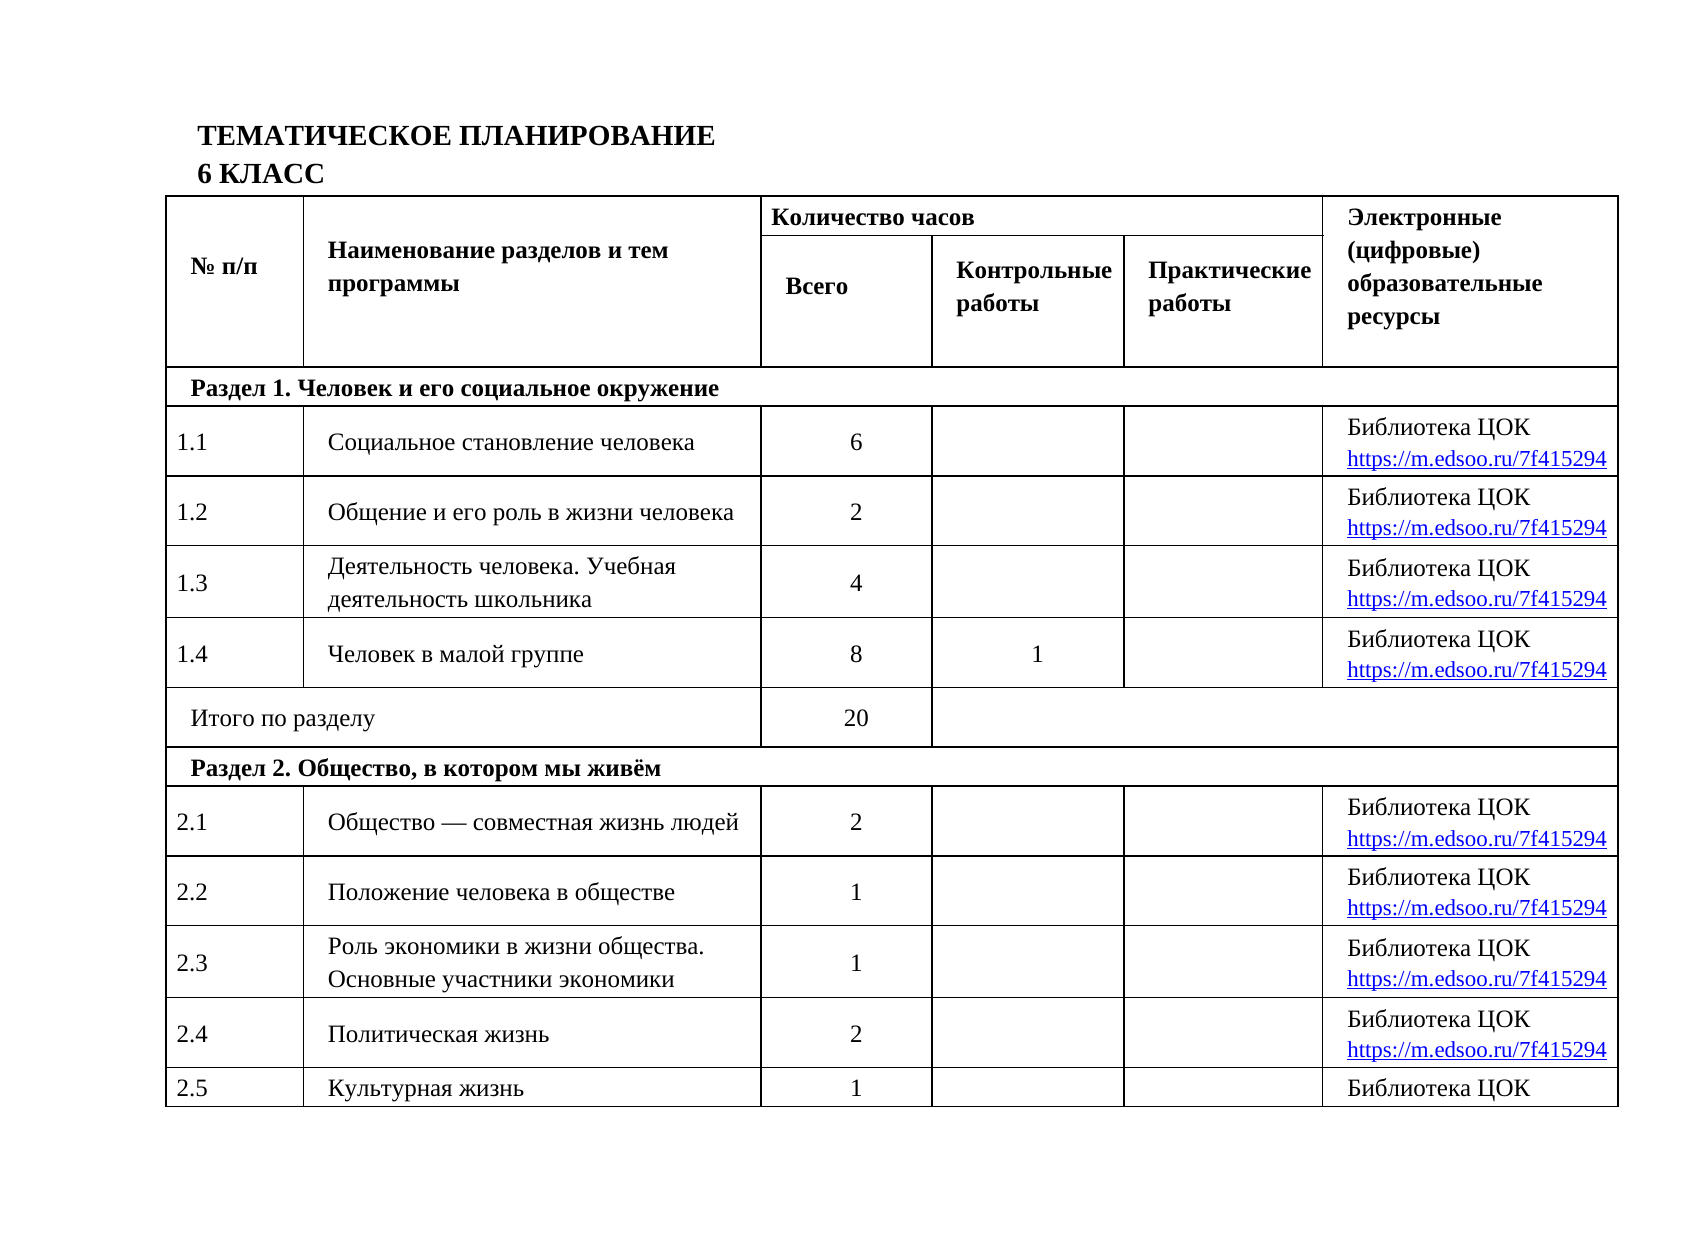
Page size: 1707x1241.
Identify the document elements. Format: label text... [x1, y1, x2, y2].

table_cell Социальное становление человека [304, 407, 760, 475]
table_cell Раздел 2. Общество, в котором мы живём [167, 748, 1617, 785]
table_cell [1125, 477, 1322, 544]
table_cell [933, 477, 1123, 544]
table_cell Практические работы [1125, 236, 1322, 366]
table_cell Библиотека ЦОК https://m.edsoo.ru/7f415294 [1323, 787, 1617, 855]
table_cell 4 [762, 546, 931, 617]
table_cell [1125, 407, 1322, 475]
table_cell 2.2 [167, 857, 303, 924]
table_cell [1323, 998, 1617, 1066]
table_cell Контрольные работы [933, 236, 1123, 366]
table_cell Общество — совместная жизнь людей [304, 787, 760, 855]
table_cell 2 [762, 998, 931, 1066]
table_cell 2.5 [167, 1068, 303, 1106]
table_cell [933, 998, 1123, 1066]
table_cell Библиотека ЦОК https://m.edsoo.ru/7f415294 [1323, 546, 1617, 617]
table_cell 1.3 [167, 546, 303, 617]
text ТЕМАТИЧЕСКОЕ ПЛАНИРОВАНИЕ [190, 118, 1618, 152]
table_header Количество часов [762, 197, 1322, 234]
table_cell Библиотека ЦОК https://m.edsoo.ru/7f415294 [1323, 407, 1617, 475]
table_cell Культурная жизнь [304, 1068, 760, 1106]
table_cell [933, 546, 1123, 617]
table_cell [933, 688, 1617, 746]
table_cell [933, 857, 1123, 924]
table_cell 2.4 [167, 998, 303, 1066]
table_cell 1 [933, 618, 1123, 686]
table_cell [933, 787, 1123, 855]
table_cell 1.4 [167, 618, 303, 686]
table_cell 2 [762, 477, 931, 544]
table_cell Человек в малой группе [304, 618, 760, 686]
table_cell 1 [762, 857, 931, 924]
table_cell 2.1 [167, 787, 303, 855]
table_cell 1 [762, 926, 931, 997]
table_cell Положение человека в обществе [304, 857, 760, 924]
table_cell Всего [762, 236, 931, 366]
table_cell 1 [762, 1068, 931, 1106]
table_cell [1125, 857, 1322, 924]
table_cell 2 [762, 787, 931, 855]
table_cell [1323, 1068, 1617, 1106]
table_cell [1125, 926, 1322, 997]
table_cell Политическая жизнь [304, 998, 760, 1066]
table_header Наименование разделов и тем программы [304, 197, 760, 366]
table_cell [1125, 618, 1322, 686]
table_cell [933, 407, 1123, 475]
table_cell Роль экономики в жизни общества. Основные участники экономики [304, 926, 760, 997]
table_cell [933, 1068, 1123, 1106]
table_cell 8 [762, 618, 931, 686]
text 6 КЛАСС [190, 157, 1618, 190]
table_header Электронные (цифровые) образовательные ресурсы [1323, 197, 1617, 366]
table_cell [1125, 998, 1322, 1066]
table_cell [1125, 1068, 1322, 1106]
table_cell Общение и его роль в жизни человека [304, 477, 760, 544]
table_cell Итого по разделу [167, 688, 760, 746]
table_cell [1323, 926, 1617, 997]
table_cell Библиотека ЦОК https://m.edsoo.ru/7f415294 [1323, 857, 1617, 924]
table_cell [1125, 546, 1322, 617]
table_cell 2.3 [167, 926, 303, 997]
table_cell 20 [762, 688, 931, 746]
table_cell Раздел 1. Человек и его социальное окружение [167, 368, 1617, 405]
table_header № п/п [167, 197, 303, 366]
table_cell Библиотека ЦОК https://m.edsoo.ru/7f415294 [1323, 618, 1617, 686]
table_cell 1.2 [167, 477, 303, 544]
table_cell [1125, 787, 1322, 855]
table_cell Библиотека ЦОК https://m.edsoo.ru/7f415294 [1323, 477, 1617, 544]
table_cell Деятельность человека. Учебная деятельность школьника [304, 546, 760, 617]
table_cell 6 [762, 407, 931, 475]
table_cell 1.1 [167, 407, 303, 475]
table_cell [933, 926, 1123, 997]
